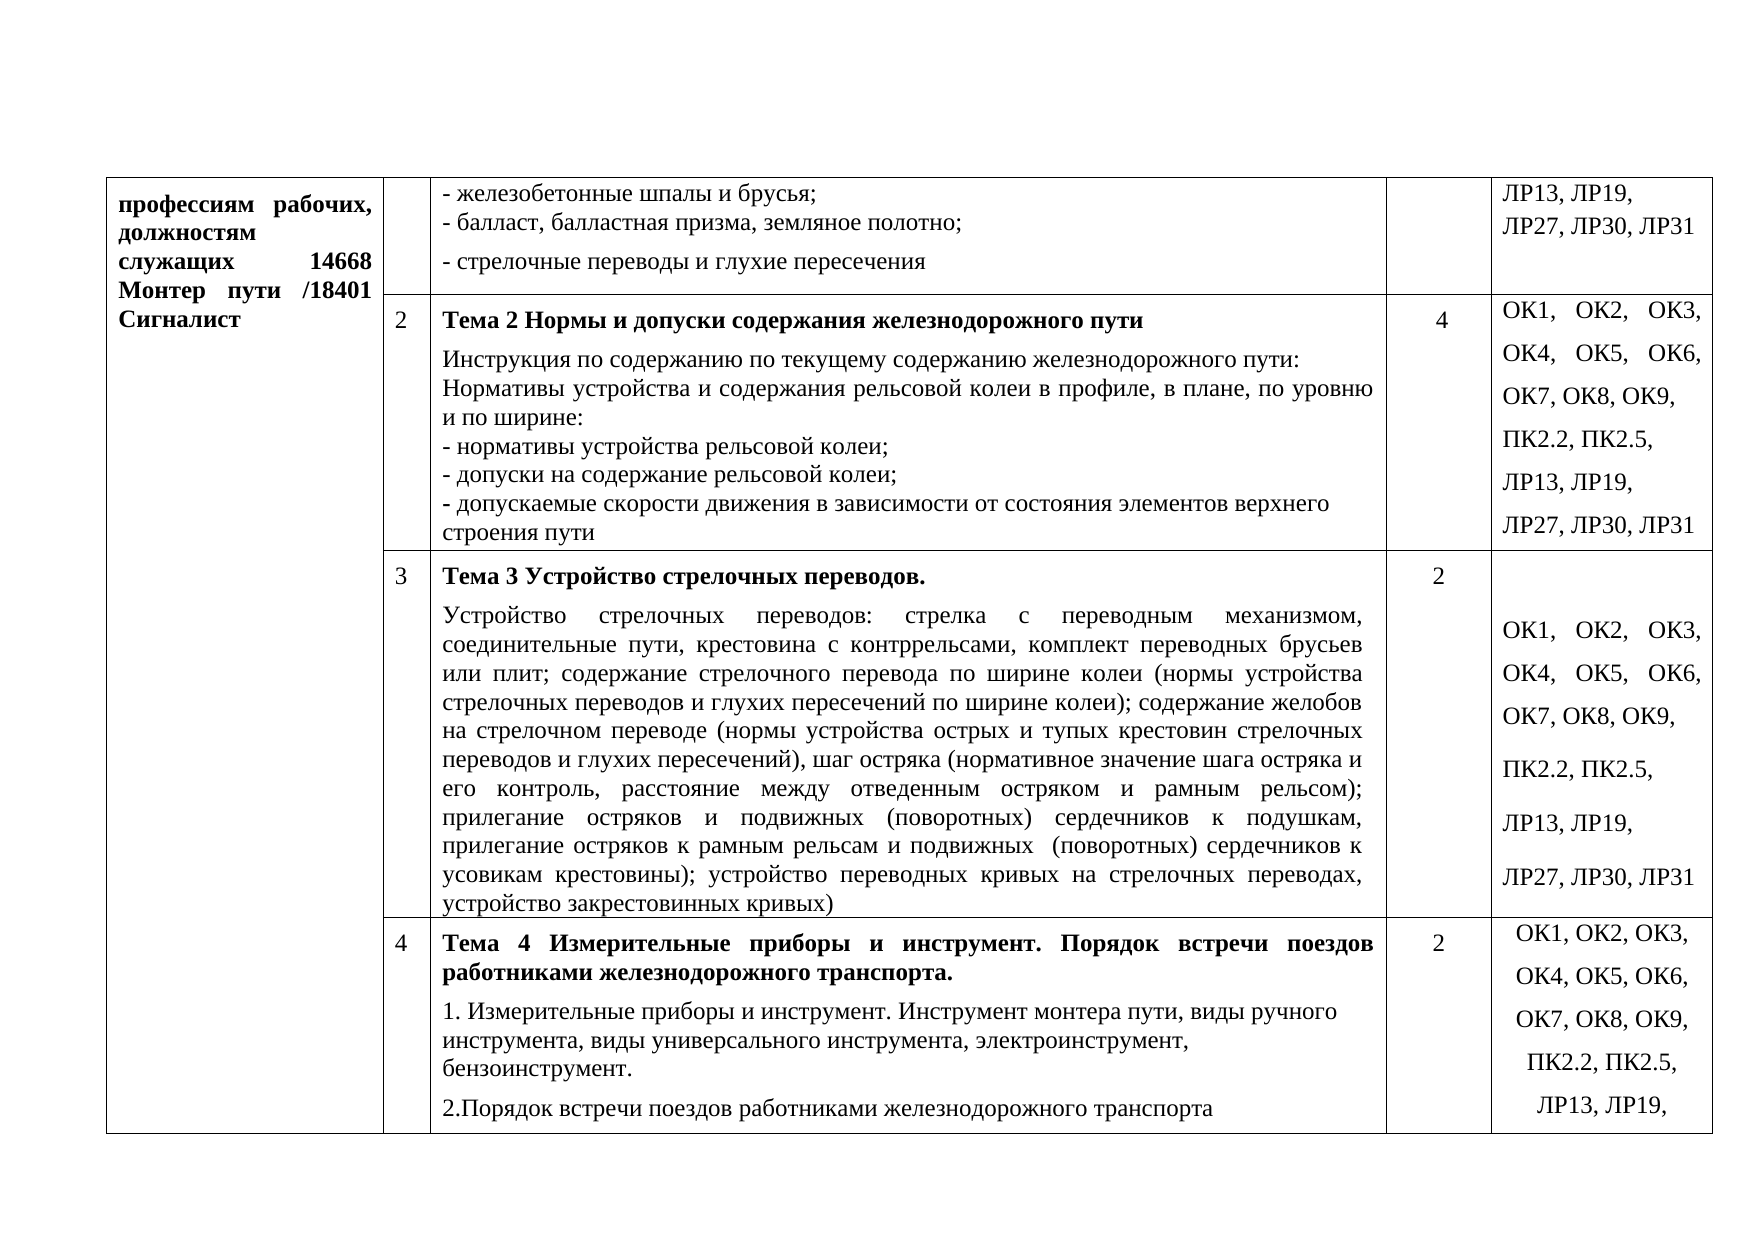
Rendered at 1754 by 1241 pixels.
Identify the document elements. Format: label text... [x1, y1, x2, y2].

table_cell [431, 178, 1386, 294]
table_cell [1492, 918, 1712, 1133]
table_cell 2 [1387, 551, 1491, 917]
table_cell ОК1, ОК2, ОК3, ОК4, ОК5, ОК6, ОК7, ОК8, ОК9, ПК2.2, ПК2.5, ЛР13, ЛР19, ЛР27, ЛР30, ЛР31 [1492, 551, 1712, 917]
table_cell 3 [384, 551, 430, 917]
table_cell 4 [1387, 178, 1491, 294]
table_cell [431, 918, 1386, 1133]
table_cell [1492, 178, 1712, 294]
table_cell Тема 2 Нормы и допуски содержания железнодорожного пути Инструкция по содержанию по текущему содержанию железнодорожного пути: Нормативы устройства и содержания рельсовой колеи в профиле, в плане, по уровню и по ширине: - нормативы устройства рельсовой колеи; - допуски на содержание рельсовой колеи; - допускаемые скорости движения в зависимости от состояния элементов верхнего строения пути [431, 295, 1386, 550]
table_cell 1 [384, 178, 430, 294]
table_cell 4 [1387, 295, 1491, 550]
table_cell Тема 3 Устройство стрелочных переводов. Устройство стрелочных переводов: стрелка с переводным механизмом, соединительные пути, крестовина с контррельсами, комплект переводных брусьев или плит; содержание стрелочного перевода по ширине колеи (нормы устройства стрелочных переводов и глухих пересечений по ширине колеи); содержание желобов на стрелочном переводе (нормы устройства острых и тупых крестовин стрелочных переводов и глухих пересечений), шаг остряка (нормативное значение шага остряка и его контроль, расстояние между отведенным остряком и рамным рельсом); прилегание остряков и подвижных (поворотных) сердечников к подушкам, прилегание остряков к рамным рельсам и подвижных (поворотных) сердечников к усовикам крестовины); устройство переводных кривых на стрелочных переводах, устройство закрестовинных кривых) [431, 551, 1386, 917]
table_cell 2 [384, 295, 430, 550]
table_cell 2 [1387, 918, 1491, 1133]
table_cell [107, 178, 383, 1133]
table_cell 4 [384, 918, 430, 1133]
table_cell ОК1, ОК2, ОК3, ОК4, ОК5, ОК6, ОК7, ОК8, ОК9, ПК2.2, ПК2.5, ЛР13, ЛР19, ЛР27, ЛР30, ЛР31 [1492, 295, 1712, 550]
